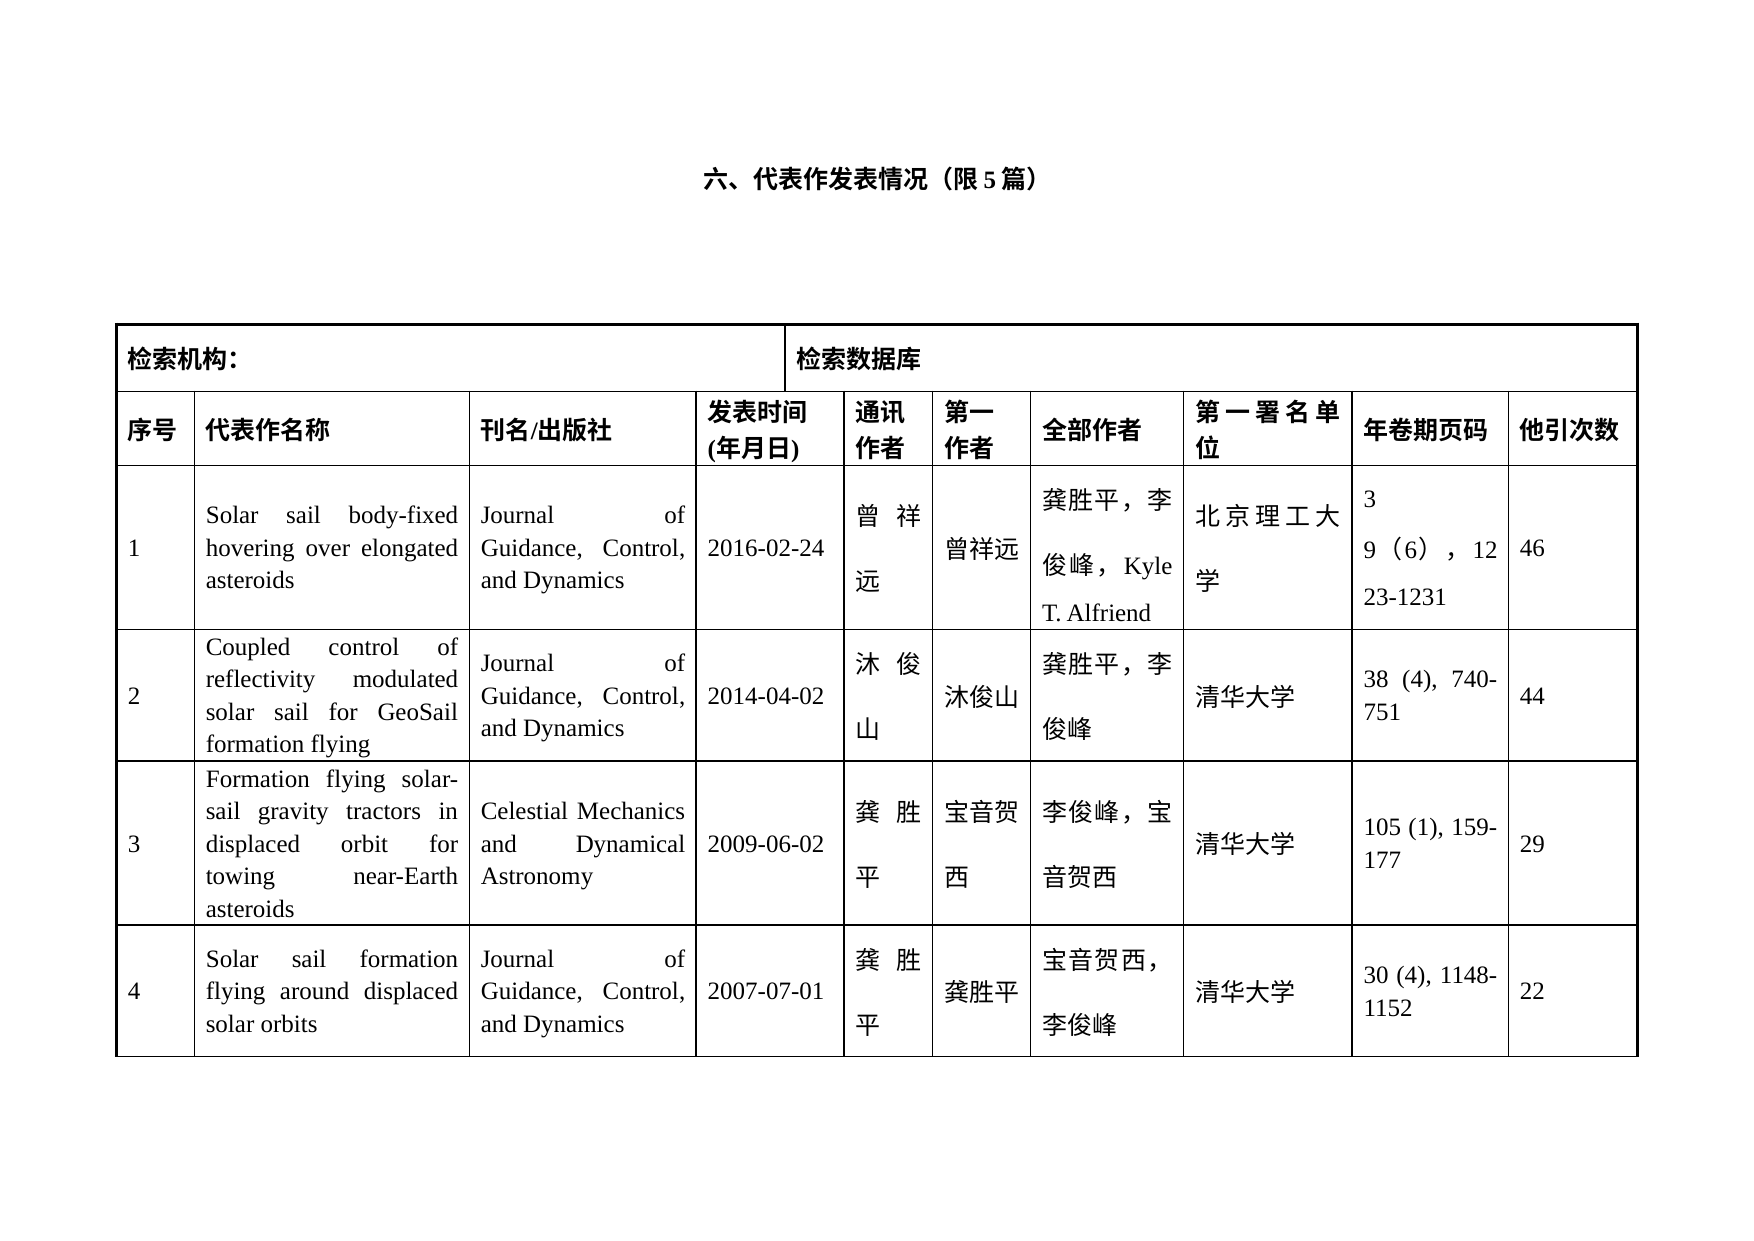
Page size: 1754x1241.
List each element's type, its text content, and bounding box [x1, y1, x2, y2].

table_cell 46 [1509, 466, 1636, 629]
table_cell Celestial Mechanics and Dynamical Astronomy [470, 762, 695, 924]
table_cell 105 (1), 159-177 [1353, 762, 1508, 924]
table_cell 全部作者 [1031, 392, 1183, 464]
table_cell 30 (4), 1148-1152 [1353, 926, 1508, 1056]
table_cell 22 [1509, 926, 1636, 1056]
text 六、代表作发表情况（限5篇） [118, 145, 1636, 210]
table_cell 北京理工大学 [1184, 466, 1351, 629]
table_cell 38 (4), 740-751 [1353, 630, 1508, 760]
table_cell 清华大学 [1184, 762, 1351, 924]
table_cell 2014-04-02 [697, 630, 843, 760]
table_cell 刊名/出版社 [470, 392, 695, 464]
table_cell 2007-07-01 [697, 926, 843, 1056]
table_cell 2016-02-24 [697, 466, 843, 629]
table_cell 4 [118, 926, 194, 1056]
table_cell 龚胜平，李俊峰 [1031, 630, 1183, 760]
table_cell 年卷期页码 [1353, 392, 1508, 464]
table_cell 39（6），1223-1231 [1353, 466, 1508, 629]
table_cell 李俊峰，宝音贺西 [1031, 762, 1183, 924]
table_cell Coupled control of reflectivity modulated solar sail for GeoSail formation flying [195, 630, 469, 760]
table_cell Journal of Guidance, Control, and Dynamics [470, 630, 695, 760]
table_cell 1 [118, 466, 194, 629]
table_cell 第一 作者 [933, 392, 1030, 464]
table_cell 第一署名单位 [1184, 392, 1351, 464]
table_cell Journal of Guidance, Control, and Dynamics [470, 466, 695, 629]
table_cell 曾祥远 [933, 466, 1030, 629]
table_cell 2 [118, 630, 194, 760]
table_cell 29 [1509, 762, 1636, 924]
table_cell 3 [118, 762, 194, 924]
table_cell 序号 [118, 392, 194, 464]
table_cell 曾祥远 [845, 466, 932, 629]
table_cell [470, 926, 695, 1056]
table_header 检索数据库 [786, 326, 1636, 391]
table_cell 沐俊山 [845, 630, 932, 760]
table_cell 通讯 作者 [845, 392, 932, 464]
table_cell Formation flying solar-sail gravity tractors in displaced orbit for towing near-Earth asteroids [195, 762, 469, 924]
table_cell Solar sail body-fixed hovering over elongated asteroids [195, 466, 469, 629]
table_cell 他引次数 [1509, 392, 1636, 464]
table_cell 龚胜平 [933, 926, 1030, 1056]
table_cell 龚胜平，李俊峰，Kyle T. Alfriend [1031, 466, 1183, 629]
table_header 检索机构： [118, 326, 784, 391]
table_cell 宝音贺西，李俊峰 [1031, 926, 1183, 1056]
table_cell Solar sail formation flying around displaced solar orbits [195, 926, 469, 1056]
table_cell 清华大学 [1184, 630, 1351, 760]
table_cell 清华大学 [1184, 926, 1351, 1056]
table_cell 发表时间 (年月日) [697, 392, 843, 464]
table_cell 沐俊山 [933, 630, 1030, 760]
table_cell 宝音贺西 [933, 762, 1030, 924]
table_cell 44 [1509, 630, 1636, 760]
table_cell 代表作名称 [195, 392, 469, 464]
table_cell 2009-06-02 [697, 762, 843, 924]
table_cell 龚胜平 [845, 926, 932, 1056]
table_cell 龚胜平 [845, 762, 932, 924]
